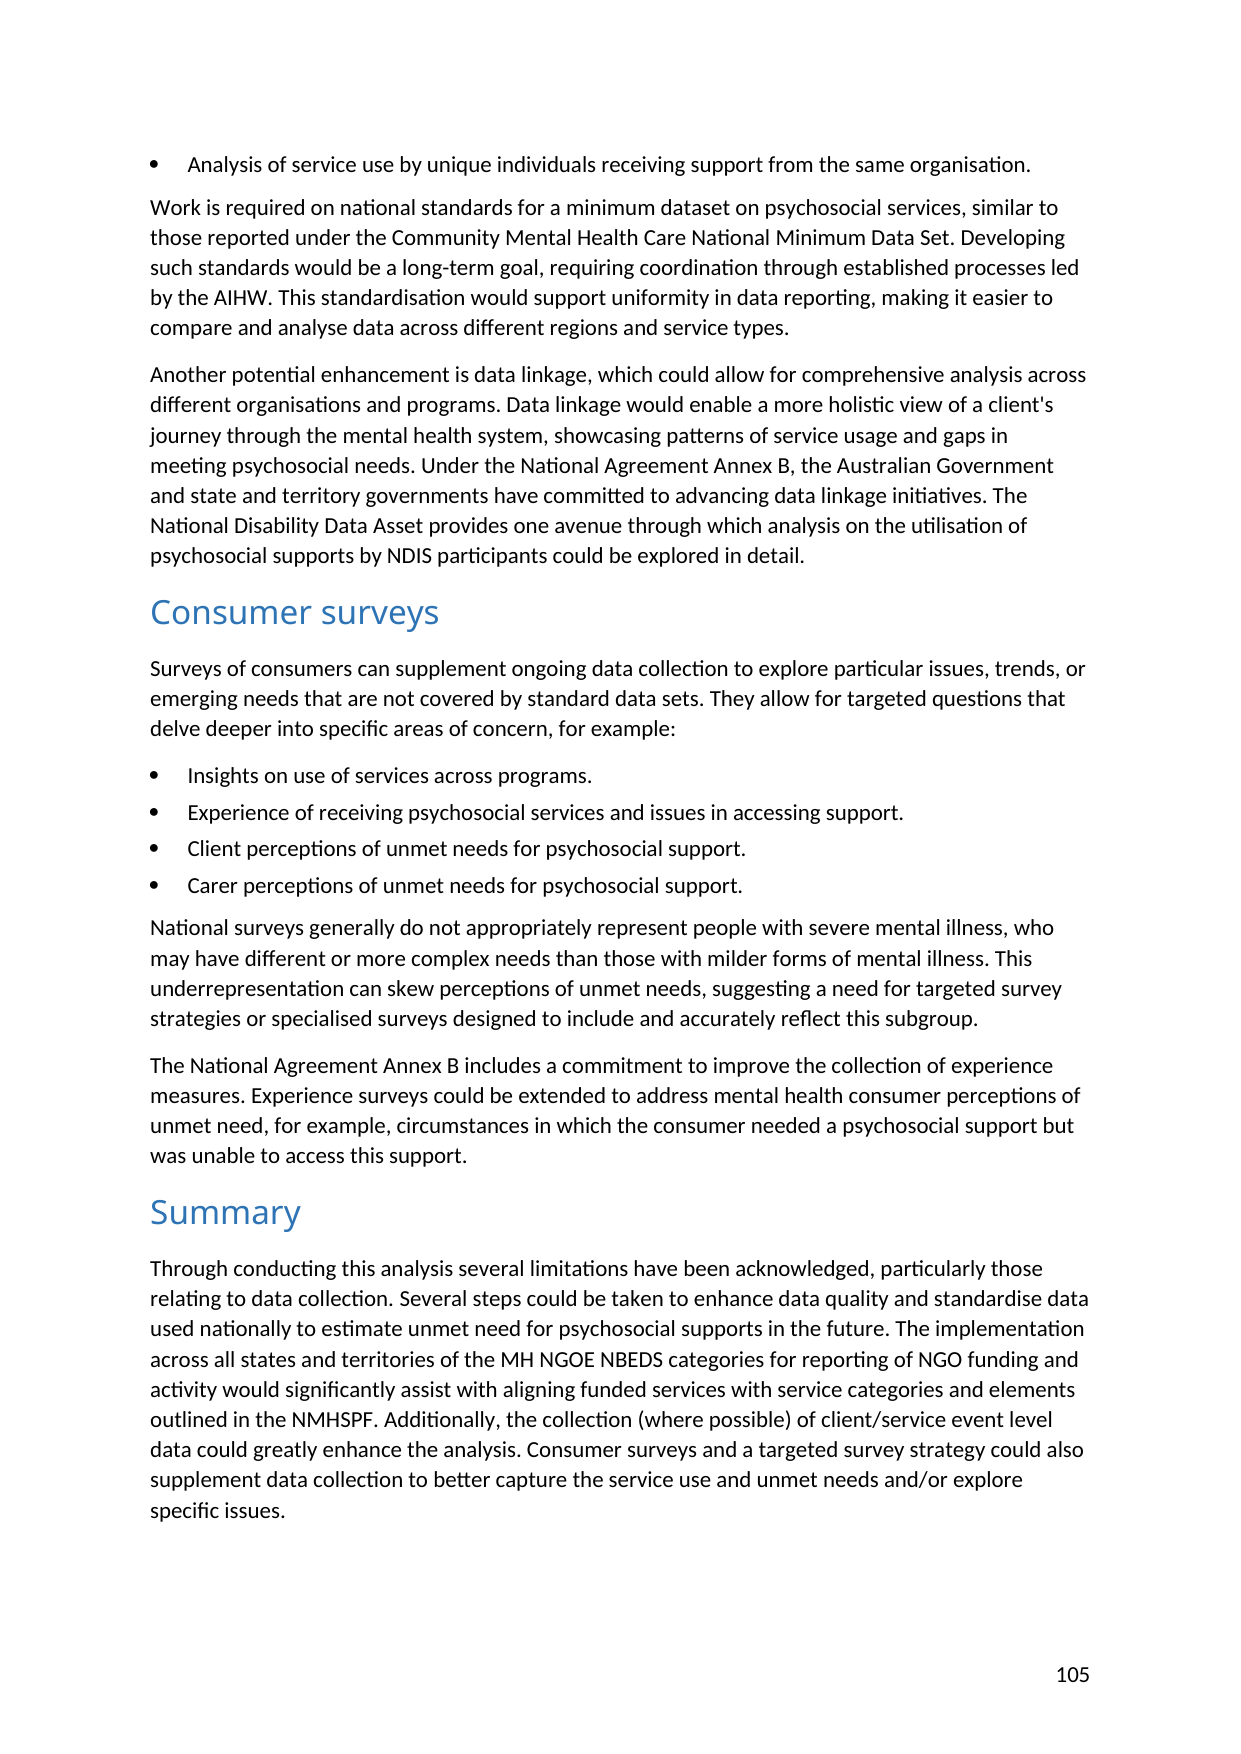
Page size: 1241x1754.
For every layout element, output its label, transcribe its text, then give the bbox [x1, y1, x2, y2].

list Client perceptions of unmet needs for psychosocial support. [150, 834, 1090, 862]
list Carer perceptions of unmet needs for psychosocial support. [150, 871, 1090, 899]
text The National Agreement Annex B includes a commitment to improve the collection of experience measures. Experience surveys could be extended to address mental health consumer perceptions of unmet need, for example, circumstances in which the consumer needed a psychosocial support but was unable to access this support. [150, 1051, 1090, 1170]
list Experience of receiving psychosocial services and issues in accessing support. [150, 798, 1090, 826]
subtitle Consumer surveys [150, 588, 1090, 634]
subtitle Summary [150, 1188, 1090, 1234]
text National surveys generally do not appropriately represent people with severe mental illness, who may have different or more complex needs than those with milder forms of mental illness. This underrepresentation can skew perceptions of unmet needs, suggesting a need for targeted survey strategies or specialised surveys designed to include and accurately reflect this subgroup. [150, 913, 1090, 1032]
list Analysis of service use by unique individuals receiving support from the same organisation. [150, 150, 1090, 178]
text Surveys of consumers can supplement ongoing data collection to explore particular issues, trends, or emerging needs that are not covered by standard data sets. They allow for targeted questions that delve deeper into specific areas of concern, for example: [150, 654, 1090, 743]
text Another potential enhancement is data linkage, which could allow for comprehensive analysis across different organisations and programs. Data linkage would enable a more holistic view of a client's journey through the mental health system, showcasing patterns of service usage and gaps in meeting psychosocial needs. Under the National Agreement Annex B, the Australian Government and state and territory governments have committed to advancing data linkage initiatives. The National Disability Data Asset provides one avenue through which analysis on the utilisation of psychosocial supports by NDIS participants could be explored in detail. [150, 360, 1090, 570]
list Insights on use of services across programs. [150, 761, 1090, 789]
text Work is required on national standards for a minimum dataset on psychosocial services, similar to those reported under the Community Mental Health Care National Minimum Data Set. Developing such standards would be a long-term goal, requiring coordination through established processes led by the AIHW. This standardisation would support uniformity in data reporting, making it easier to compare and analyse data across different regions and service types. [150, 193, 1090, 342]
text Through conducting this analysis several limitations have been acknowledged, particularly those relating to data collection. Several steps could be taken to enhance data quality and standardise data used nationally to estimate unmet need for psychosocial supports in the future. The implementation across all states and territories of the MH NGOE NBEDS categories for reporting of NGO funding and activity would significantly assist with aligning funded services with service categories and elements outlined in the NMHSPF. Additionally, the collection (where possible) of client/service event level data could greatly enhance the analysis. Consumer surveys and a targeted survey strategy could also supplement data collection to better capture the service use and unmet needs and/or explore specific issues. [150, 1254, 1090, 1524]
